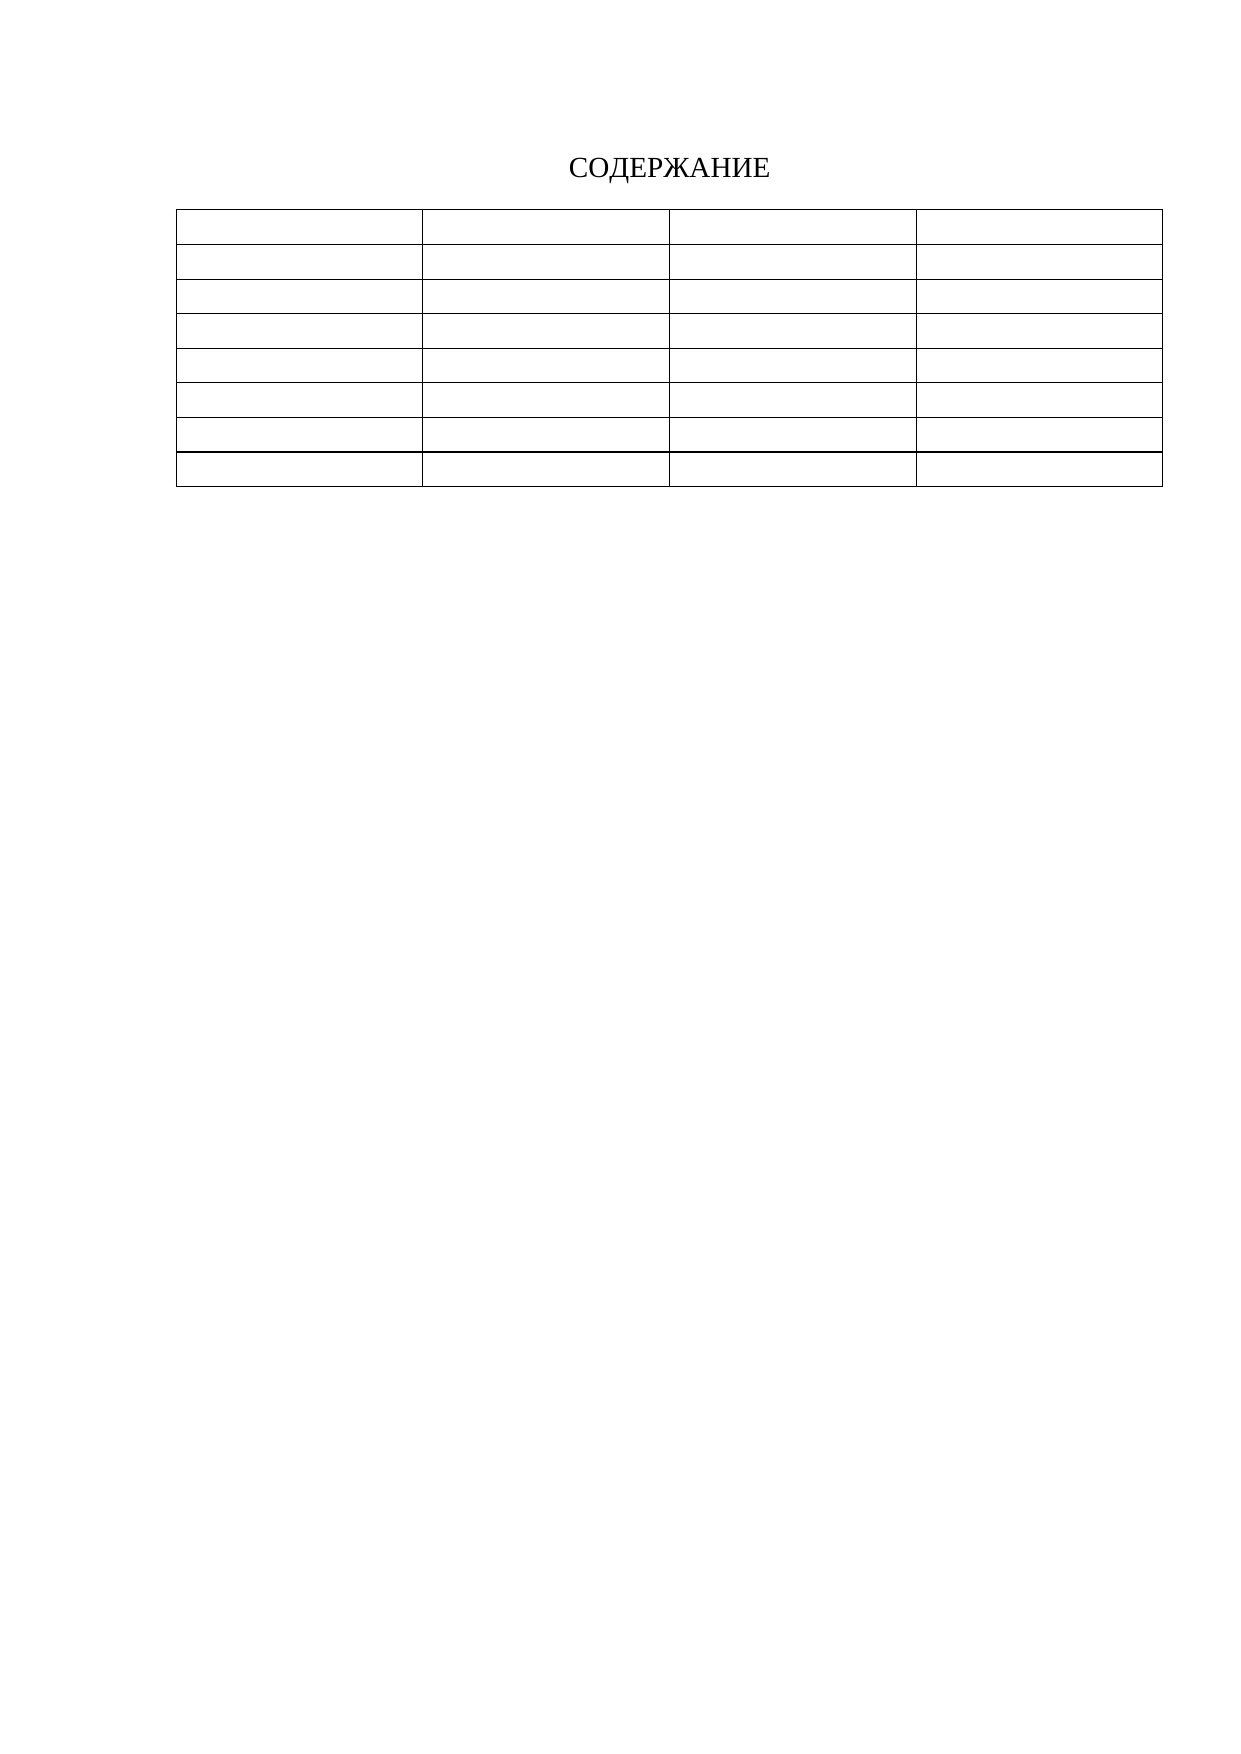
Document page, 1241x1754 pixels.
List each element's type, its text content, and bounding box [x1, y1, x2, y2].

table_cell [917, 349, 1162, 382]
table_cell [177, 418, 422, 451]
table_header [177, 210, 422, 244]
table_cell [423, 280, 669, 313]
table_cell [177, 383, 422, 417]
table_cell [177, 453, 422, 486]
table_cell [177, 314, 422, 348]
table_cell [670, 280, 916, 313]
table_header [670, 210, 916, 244]
table_cell [423, 314, 669, 348]
table_cell [670, 245, 916, 278]
table_cell [423, 349, 669, 382]
table_cell [670, 383, 916, 417]
table_cell [423, 453, 669, 486]
table_cell [917, 418, 1162, 451]
table_cell [917, 383, 1162, 417]
table_cell [177, 245, 422, 278]
table_cell [670, 453, 916, 486]
table_cell [670, 314, 916, 348]
table_cell [423, 383, 669, 417]
table_header [423, 210, 669, 244]
table_cell [423, 418, 669, 451]
table_cell [917, 245, 1162, 278]
text СОДЕРЖАНИЕ [187, 150, 1152, 183]
table_header [917, 210, 1162, 244]
table_cell [177, 280, 422, 313]
table_cell [917, 453, 1162, 486]
table_cell [670, 418, 916, 451]
table_cell [917, 314, 1162, 348]
table_cell [423, 245, 669, 278]
table_cell [670, 349, 916, 382]
table_cell [917, 280, 1162, 313]
table_cell [177, 349, 422, 382]
